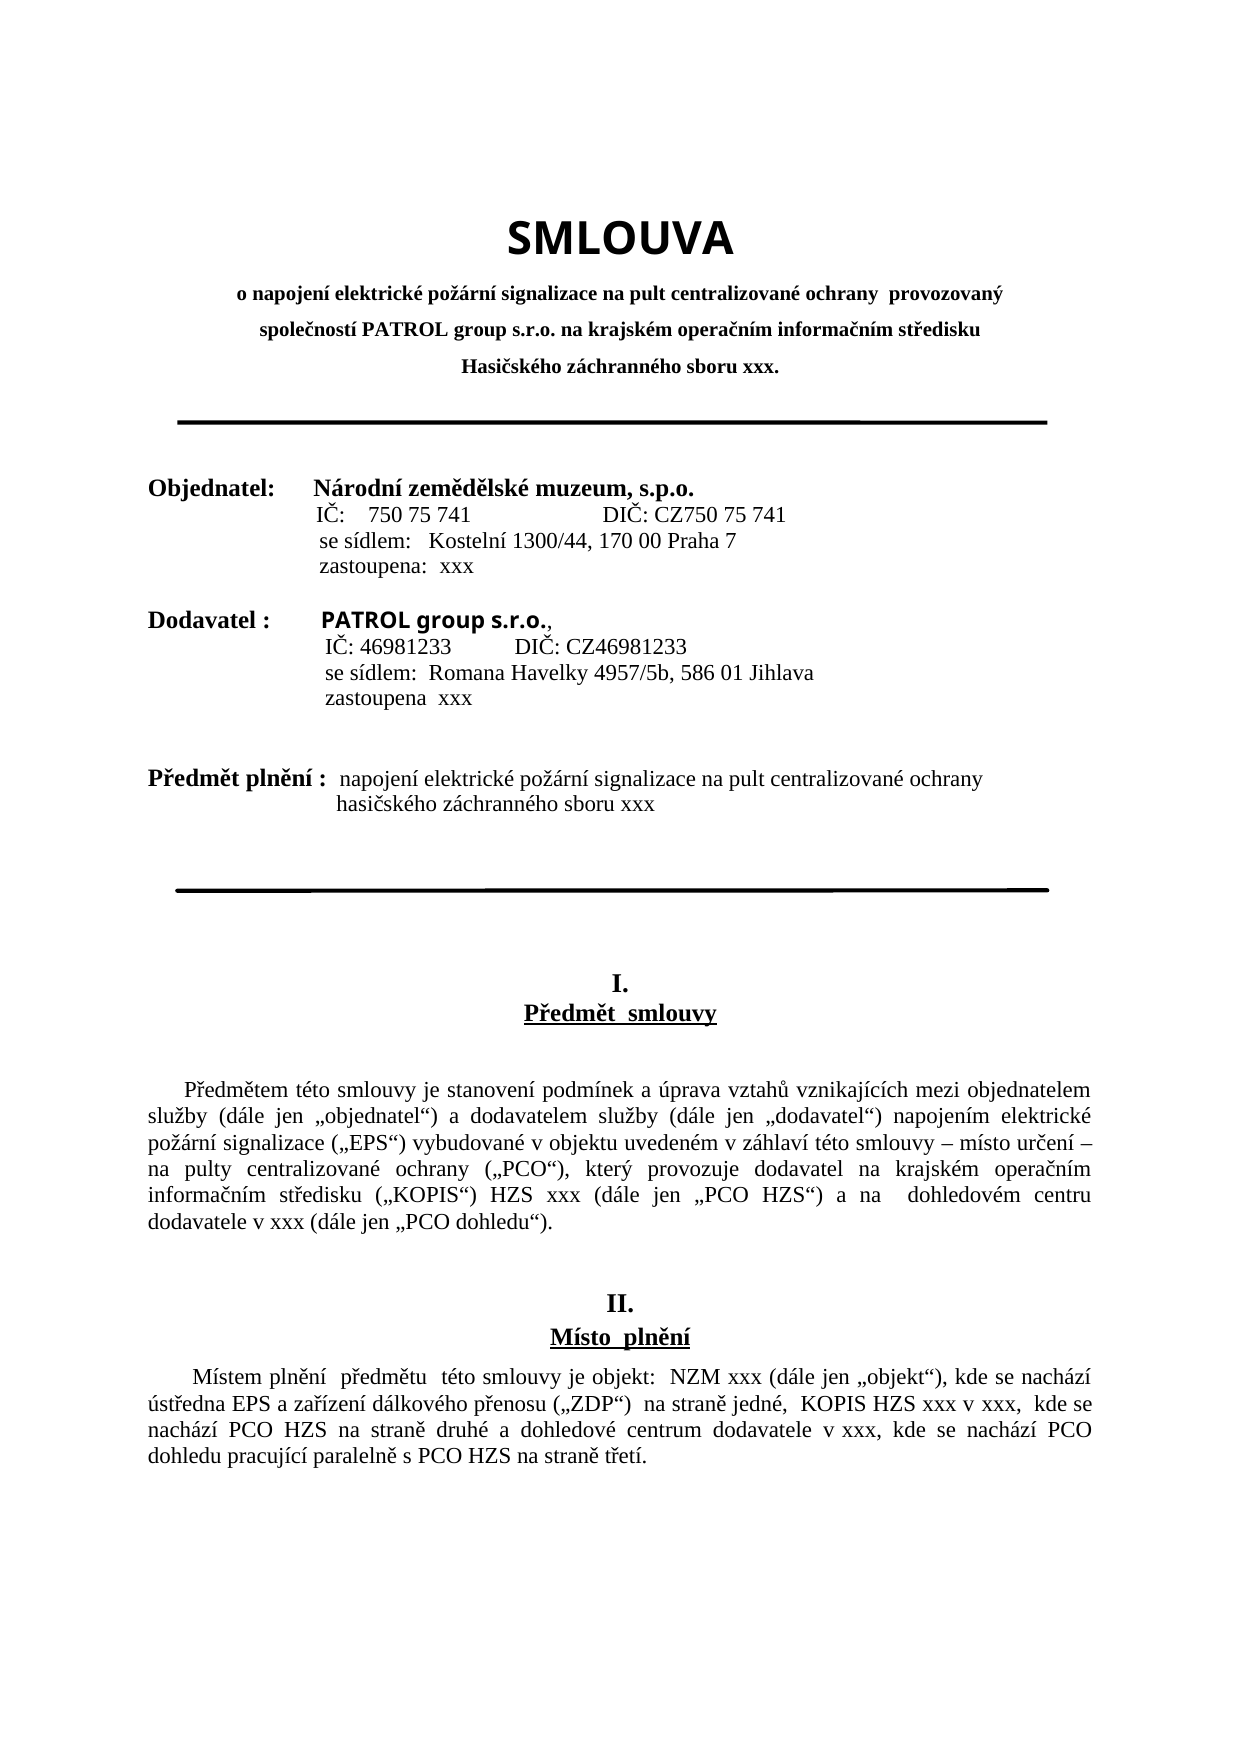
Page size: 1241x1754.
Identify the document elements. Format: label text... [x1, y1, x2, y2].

text IČ: 750 75 741 DIČ: CZ750 75 741 [148, 512, 1092, 525]
text hasičského záchranného sboru xxx [148, 801, 1092, 814]
subtitle Místo plnění [148, 1322, 1092, 1351]
text I. [148, 967, 1092, 998]
text o napojení elektrické požární signalizace na pult centralizované ochrany provozovaný [148, 280, 1092, 304]
text IČ: 46981233 DIČ: CZ46981233 [148, 644, 1092, 657]
text společností PATROL group s.r.o. na krajském operačním informačním středisku [148, 317, 1092, 341]
text II. [148, 1287, 1092, 1318]
text zastoupena: xxx [381, 563, 1092, 576]
text Místem plnění předmětu této smlouvy je objekt: NZM xxx (dále jen „objekt“), kde se nachází ústředna EPS a zařízení dálkového přenosu („ZDP“) na straně jedné, KOPIS HZS xxx v xxx, kde se nachází PCO HZS na straně druhé a dohledové centrum dodavatele v xxx, kde se nachází PCO dohledu pracující paralelně s PCO HZS na straně třetí. [148, 1363, 1092, 1469]
text zastoupena xxx [387, 695, 1092, 708]
text Dodavatel : PATROL group s.r.o., [475, 616, 1092, 631]
text Objednatel: Národní zemědělské muzeum, s.p.o. [660, 485, 1092, 499]
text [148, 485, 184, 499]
text zastoupena xxx [148, 695, 385, 708]
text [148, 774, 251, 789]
text Objednatel: Národní zemědělské muzeum, s.p.o. [187, 485, 657, 499]
text Dodavatel : PATROL group s.r.o., [148, 616, 425, 631]
text Hasičského záchranného sboru xxx. [148, 353, 1092, 378]
text Předmětem této smlouvy je stanovení podmínek a úprava vztahů vznikajících mezi objednatelem služby (dále jen „objednatel“) a dodavatelem služby (dále jen „dodavatel“) napojením elektrické požární signalizace („EPS“) vybudované v objektu uvedeném v záhlaví této smlouvy – místo určení – na pulty centralizované ochrany („PCO“), který provozuje dodavatel na krajském operačním informačním středisku („KOPIS“) HZS xxx (dále jen „PCO HZS“) a na dohledovém centru dodavatele v xxx (dále jen „PCO dohledu“). [148, 1076, 1092, 1234]
text Předmět smlouvy [148, 998, 1092, 1027]
text se sídlem: Kostelní 1300/44, 170 00 Praha 7 [148, 538, 1092, 551]
text zastoupena: xxx [148, 563, 379, 576]
text Předmět plnění : napojení elektrické požární signalizace na pult centralizované ochrany [250, 774, 1092, 789]
text SMLOUVA [148, 206, 1092, 268]
text se sídlem: Romana Havelky 4957/5b, 586 01 Jihlava [148, 669, 1092, 683]
